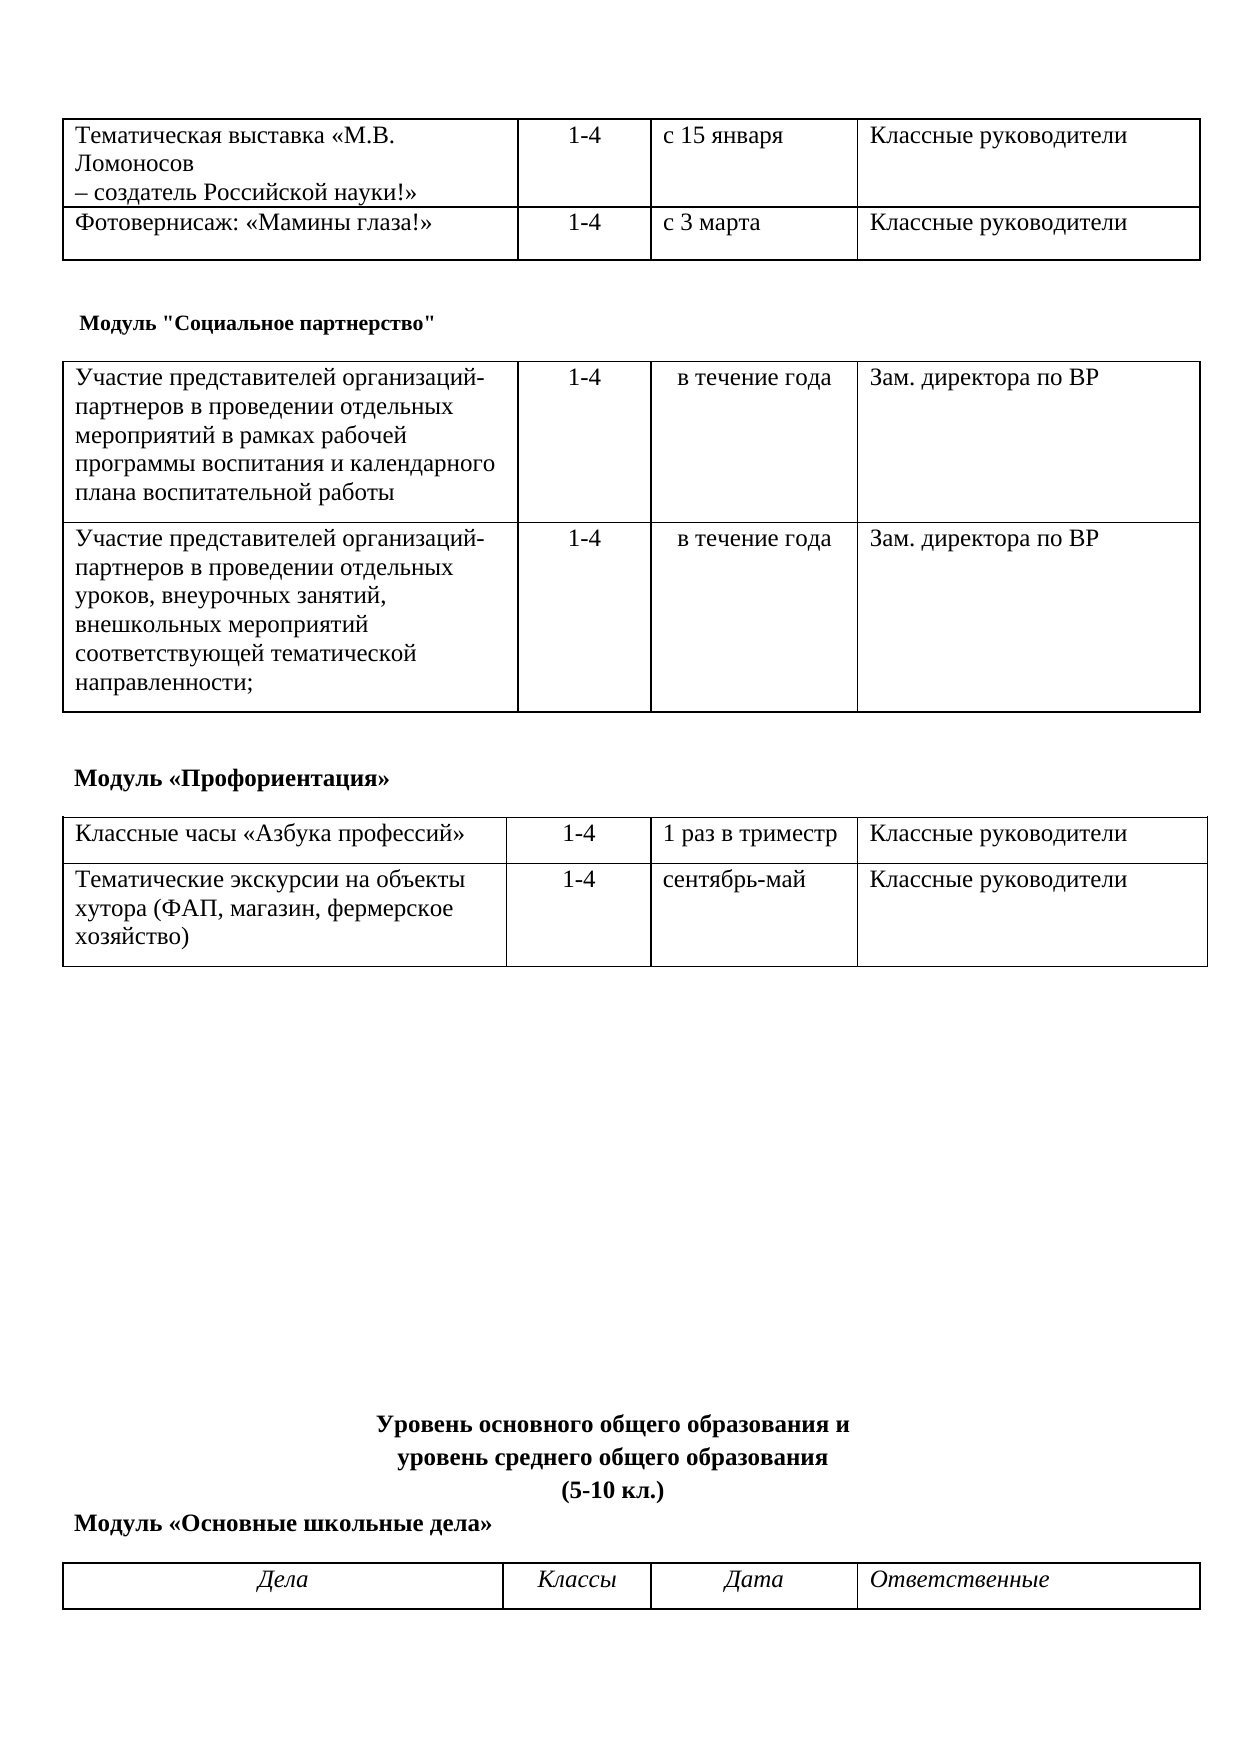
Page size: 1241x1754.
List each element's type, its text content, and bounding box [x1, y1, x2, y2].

table_cell 1-4 [519, 523, 650, 711]
table_header Участие представителей организаций-партнеров в проведении отдельных мероприятий в рамках рабочей программы воспитания и календарного плана воспитательной работы [64, 362, 517, 522]
table_cell в течение года [652, 523, 857, 711]
table_header 1 раз в триместр [652, 818, 857, 862]
table_header 1-4 [519, 362, 650, 522]
table_cell 1-4 [507, 864, 650, 966]
text Модуль "Социальное партнерство" [74, 310, 1152, 336]
table_header Классные руководители [858, 818, 1207, 862]
table_cell Участие представителей организаций-партнеров в проведении отдельных уроков, внеурочных занятий, внешкольных мероприятий соответствующей тематической направленности; [64, 523, 517, 711]
table_header 1-4 [507, 818, 650, 862]
table_header Дата [652, 1564, 857, 1608]
text уровень среднего общего образования [74, 1442, 1152, 1471]
table_cell 1-4 [519, 120, 650, 206]
table_header Классные часы «Азбука профессий» [64, 818, 506, 862]
table_header Зам. директора по ВР [858, 362, 1199, 522]
table_cell Тематические экскурсии на объекты хутора (ФАП, магазин, фермерское хозяйство) [64, 864, 506, 966]
table_cell Зам. директора по ВР [858, 523, 1199, 711]
table_cell с 15 января [652, 120, 857, 206]
table_header в течение года [652, 362, 857, 522]
text Уровень основного общего образования и [74, 1409, 1152, 1438]
table_cell сентябрь-май [652, 864, 857, 966]
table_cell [858, 120, 1199, 206]
table_header Классы [504, 1564, 650, 1608]
table_cell 1-4 [519, 208, 650, 259]
table_cell Фотовернисаж: «Мамины глаза!» [64, 208, 517, 259]
table_header Ответственные [858, 1564, 1199, 1608]
table_header Дела [64, 1564, 502, 1608]
table_cell Классные руководители [858, 864, 1207, 966]
table_cell с 3 марта [652, 208, 857, 259]
table_cell Тематическая выставка «М.В. Ломоносов – создатель Российской науки!» [64, 120, 517, 206]
text (5-10 кл.) [74, 1475, 1152, 1504]
text Модуль «Профориентация» [74, 763, 1152, 791]
text Модуль «Основные школьные дела» [74, 1508, 1152, 1537]
table_cell Классные руководители [858, 208, 1199, 259]
